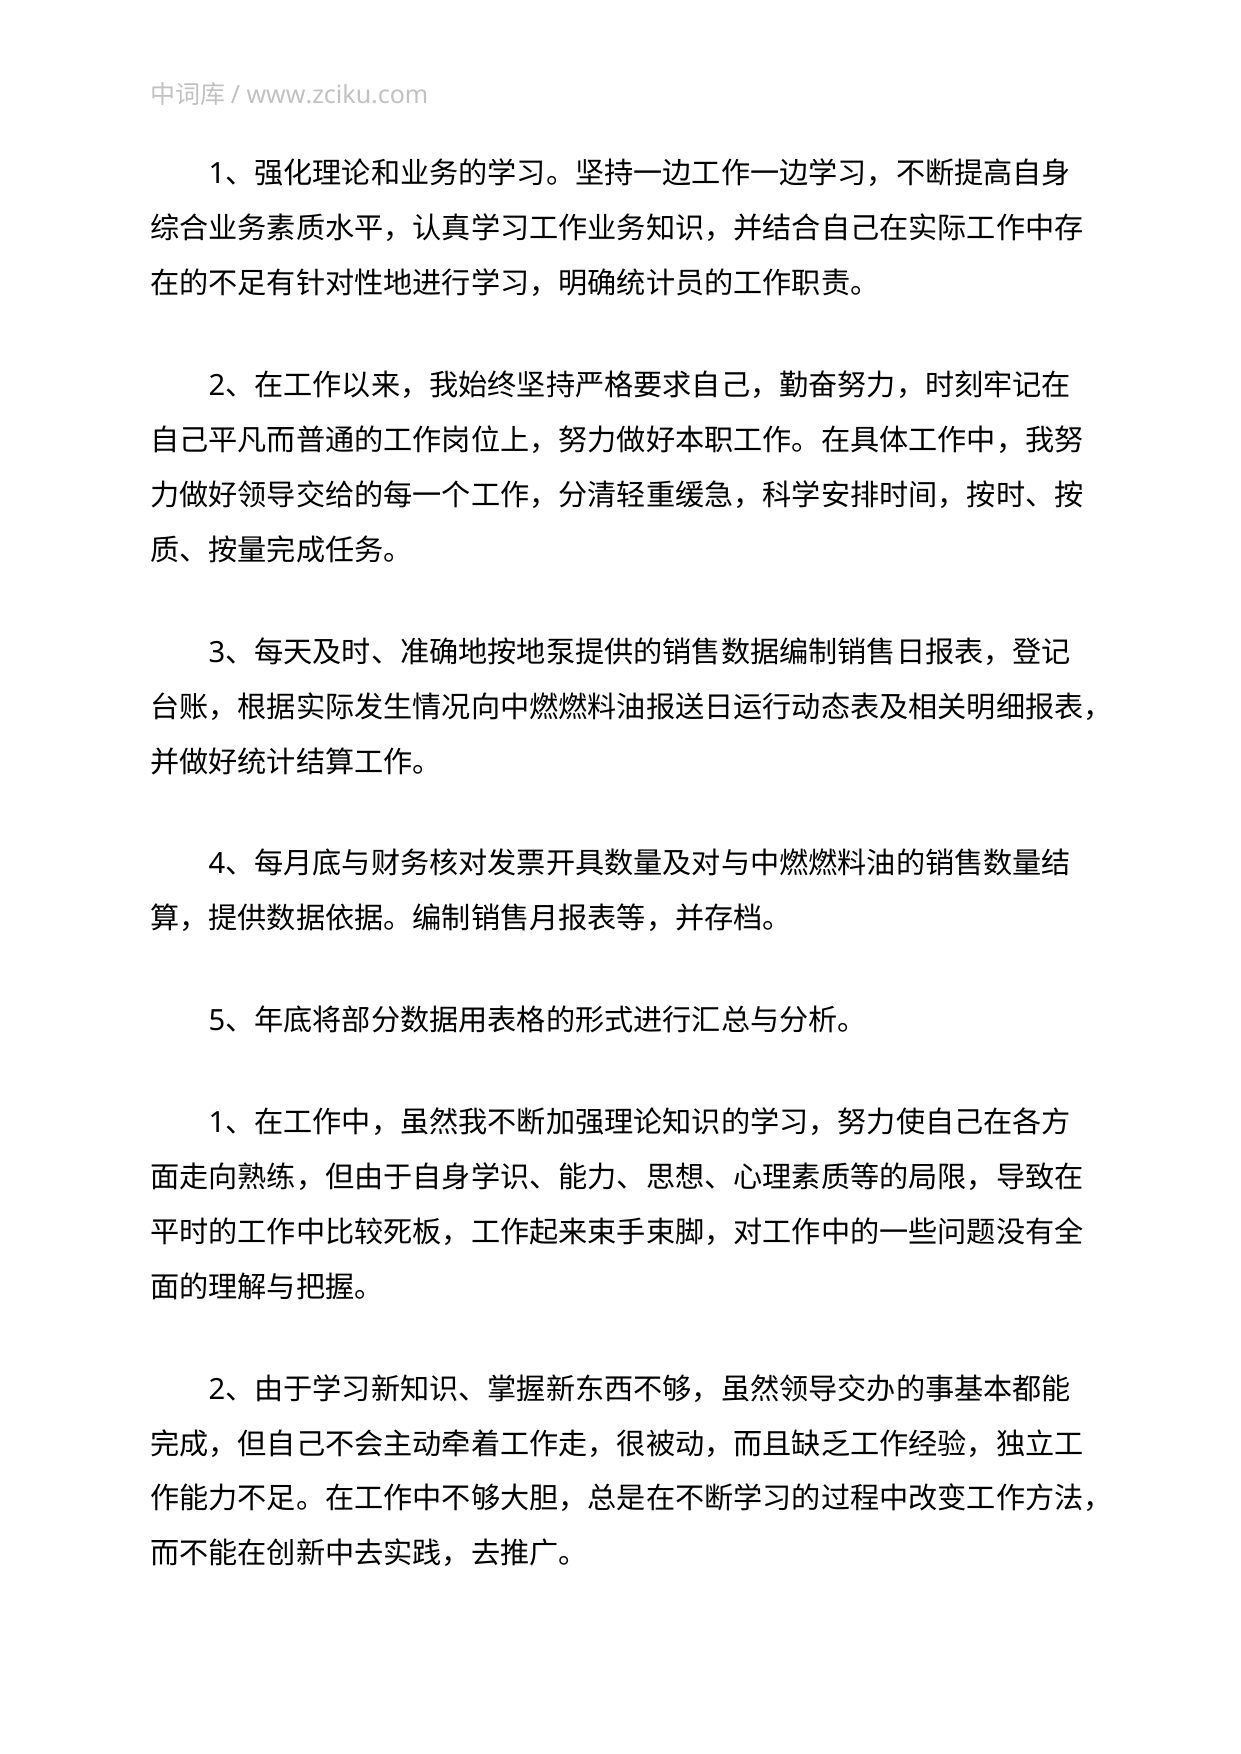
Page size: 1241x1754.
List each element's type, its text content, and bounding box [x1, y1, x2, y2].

text 1、强化理论和业务的学习。坚持一边工作一边学习，不断提高自身综合业务素质水平，认真学习工作业务知识，并结合自己在实际工作中存在的不足有针对性地进行学习，明确统计员的工作职责。 [150, 150, 1090, 302]
text 4、每月底与财务核对发票开具数量及对与中燃燃料油的销售数量结算，提供数据依据。编制销售月报表等，并存档。 [150, 840, 1090, 937]
text 3、每天及时、准确地按地泵提供的销售数据编制销售日报表，登记台账，根据实际发生情况向中燃燃料油报送日运行动态表及相关明细报表，并做好统计结算工作。 [150, 628, 1090, 780]
text 2、由于学习新知识、掌握新东西不够，虽然领导交办的事基本都能完成，但自己不会主动牵着工作走，很被动，而且缺乏工作经验，独立工作能力不足。在工作中不够大胆，总是在不断学习的过程中改变工作方法，而不能在创新中去实践，去推广。 [150, 1365, 1090, 1572]
text 2、在工作以来，我始终坚持严格要求自己，勤奋努力，时刻牢记在自己平凡而普通的工作岗位上，努力做好本职工作。在具体工作中，我努力做好领导交给的每一个工作，分清轻重缓急，科学安排时间，按时、按质、按量完成任务。 [150, 362, 1090, 569]
text 5、年底将部分数据用表格的形式进行汇总与分析。 [150, 997, 1090, 1039]
text 1、在工作中，虽然我不断加强理论知识的学习，努力使自己在各方面走向熟练，但由于自身学识、能力、思想、心理素质等的局限，导致在平时的工作中比较死板，工作起来束手束脚，对工作中的一些问题没有全面的理解与把握。 [150, 1099, 1090, 1306]
